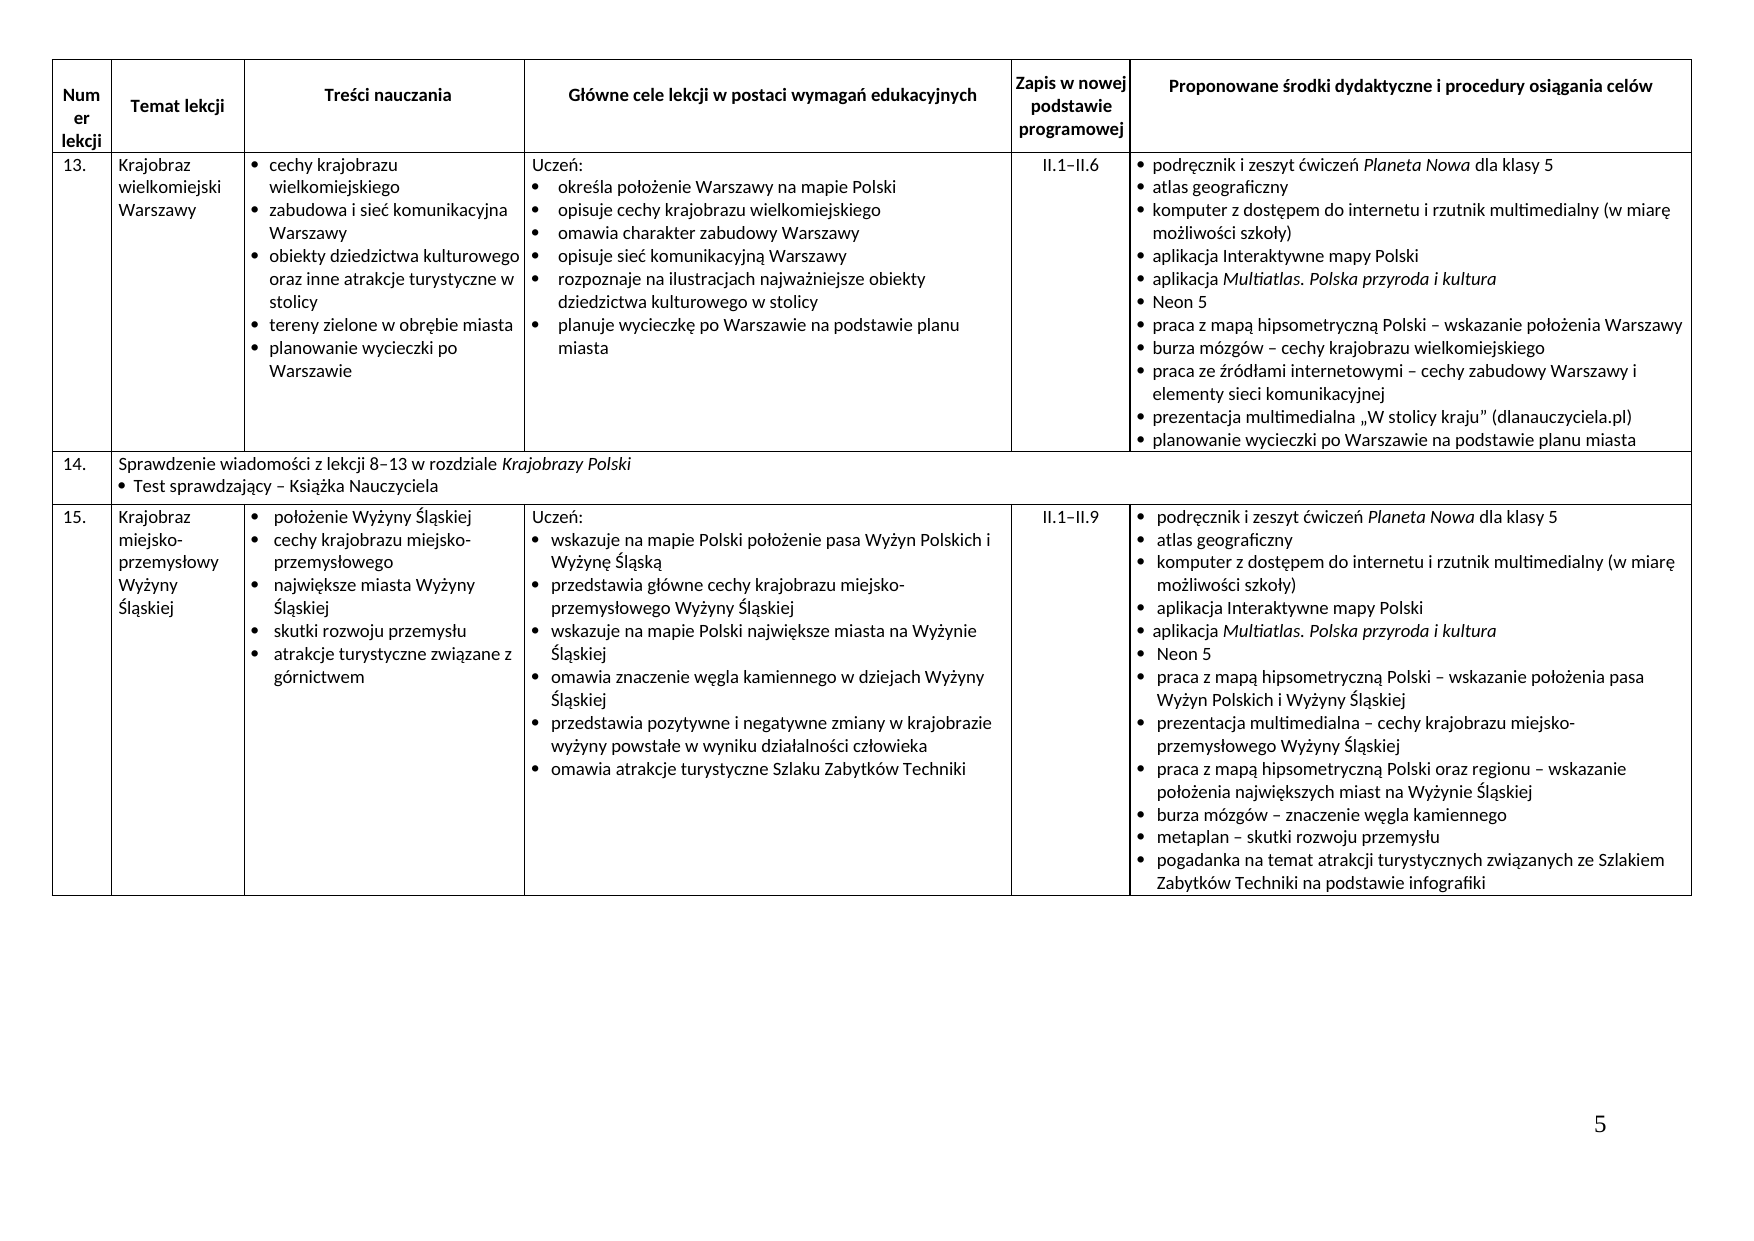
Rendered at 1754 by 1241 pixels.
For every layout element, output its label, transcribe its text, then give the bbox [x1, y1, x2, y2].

table_cell [53, 153, 111, 451]
table_cell cechy krajobrazu wielkomiejskiego zabudowa i sieć komunikacyjna Warszawy obiekty dziedzictwa kulturowego oraz inne atrakcje turystyczne w stolicy tereny zielone w obrębie miasta planowanie wycieczki po Warszawie [245, 153, 524, 451]
table_cell Krajobraz miejsko-przemysłowy Wyżyny Śląskiej [112, 505, 244, 894]
table_header Proponowane środki dydaktyczne i procedury osiągania celów [1131, 60, 1691, 152]
table_cell położenie Wyżyny Śląskiej cechy krajobrazu miejsko-przemysłowego największe miasta Wyżyny Śląskiej skutki rozwoju przemysłu atrakcje turystyczne związane z górnictwem [245, 505, 524, 894]
table_cell Uczeń: wskazuje na mapie Polski położenie pasa Wyżyn Polskich i Wyżynę Śląską przedstawia główne cechy krajobrazu miejsko-przemysłowego Wyżyny Śląskiej wskazuje na mapie Polski największe miasta na Wyżynie Śląskiej omawia znaczenie węgla kamiennego w dziejach Wyżyny Śląskiej przedstawia pozytywne i negatywne zmiany w krajobrazie wyżyny powstałe w wyniku działalności człowieka omawia atrakcje turystyczne Szlaku Zabytków Techniki [525, 505, 1011, 894]
table_cell Sprawdzenie wiadomości z lekcji 8–13 w rozdziale Krajobrazy Polski Test sprawdzający – Książka Nauczyciela [112, 452, 1691, 504]
table_header Zapis w nowej podstawie programowej [1012, 60, 1129, 152]
table_cell II.1–II.6 [1012, 153, 1129, 451]
table_header Główne cele lekcji w postaci wymagań edukacyjnych [525, 60, 1011, 152]
table_cell II.1–II.9 [1012, 505, 1129, 894]
table_cell [53, 505, 111, 894]
table_cell podręcznik i zeszyt ćwiczeń Planeta Nowa dla klasy 5 atlas geograficzny komputer z dostępem do internetu i rzutnik multimedialny (w miarę możliwości szkoły) aplikacja Interaktywne mapy Polski aplikacja Multiatlas. Polska przyroda i kultura Neon 5 praca z mapą hipsometryczną Polski – wskazanie położenia pasa Wyżyn Polskich i Wyżyny Śląskiej prezentacja multimedialna – cechy krajobrazu miejsko-przemysłowego Wyżyny Śląskiej praca z mapą hipsometryczną Polski oraz regionu – wskazanie położenia największych miast na Wyżynie Śląskiej burza mózgów – znaczenie węgla kamiennego metaplan – skutki rozwoju przemysłu pogadanka na temat atrakcji turystycznych związanych ze Szlakiem Zabytków Techniki na podstawie infografiki [1131, 505, 1691, 894]
table_cell [53, 452, 111, 504]
table_header Numer lekcji [53, 60, 111, 152]
table_cell Uczeń: określa położenie Warszawy na mapie Polski opisuje cechy krajobrazu wielkomiejskiego omawia charakter zabudowy Warszawy opisuje sieć komunikacyjną Warszawy rozpoznaje na ilustracjach najważniejsze obiekty dziedzictwa kulturowego w stolicy planuje wycieczkę po Warszawie na podstawie planu miasta [525, 153, 1011, 451]
table_cell Krajobraz wielkomiejski Warszawy [112, 153, 244, 451]
table_header Treści nauczania [245, 60, 524, 152]
table_cell podręcznik i zeszyt ćwiczeń Planeta Nowa dla klasy 5 atlas geograficzny komputer z dostępem do internetu i rzutnik multimedialny (w miarę możliwości szkoły) aplikacja Interaktywne mapy Polski aplikacja Multiatlas. Polska przyroda i kultura Neon 5 praca z mapą hipsometryczną Polski – wskazanie położenia Warszawy burza mózgów – cechy krajobrazu wielkomiejskiego praca ze źródłami internetowymi – cechy zabudowy Warszawy i elementy sieci komunikacyjnej prezentacja multimedialna „W stolicy kraju” (dlanauczyciela.pl) planowanie wycieczki po Warszawie na podstawie planu miasta [1131, 153, 1691, 451]
table_header Temat lekcji [112, 60, 244, 152]
